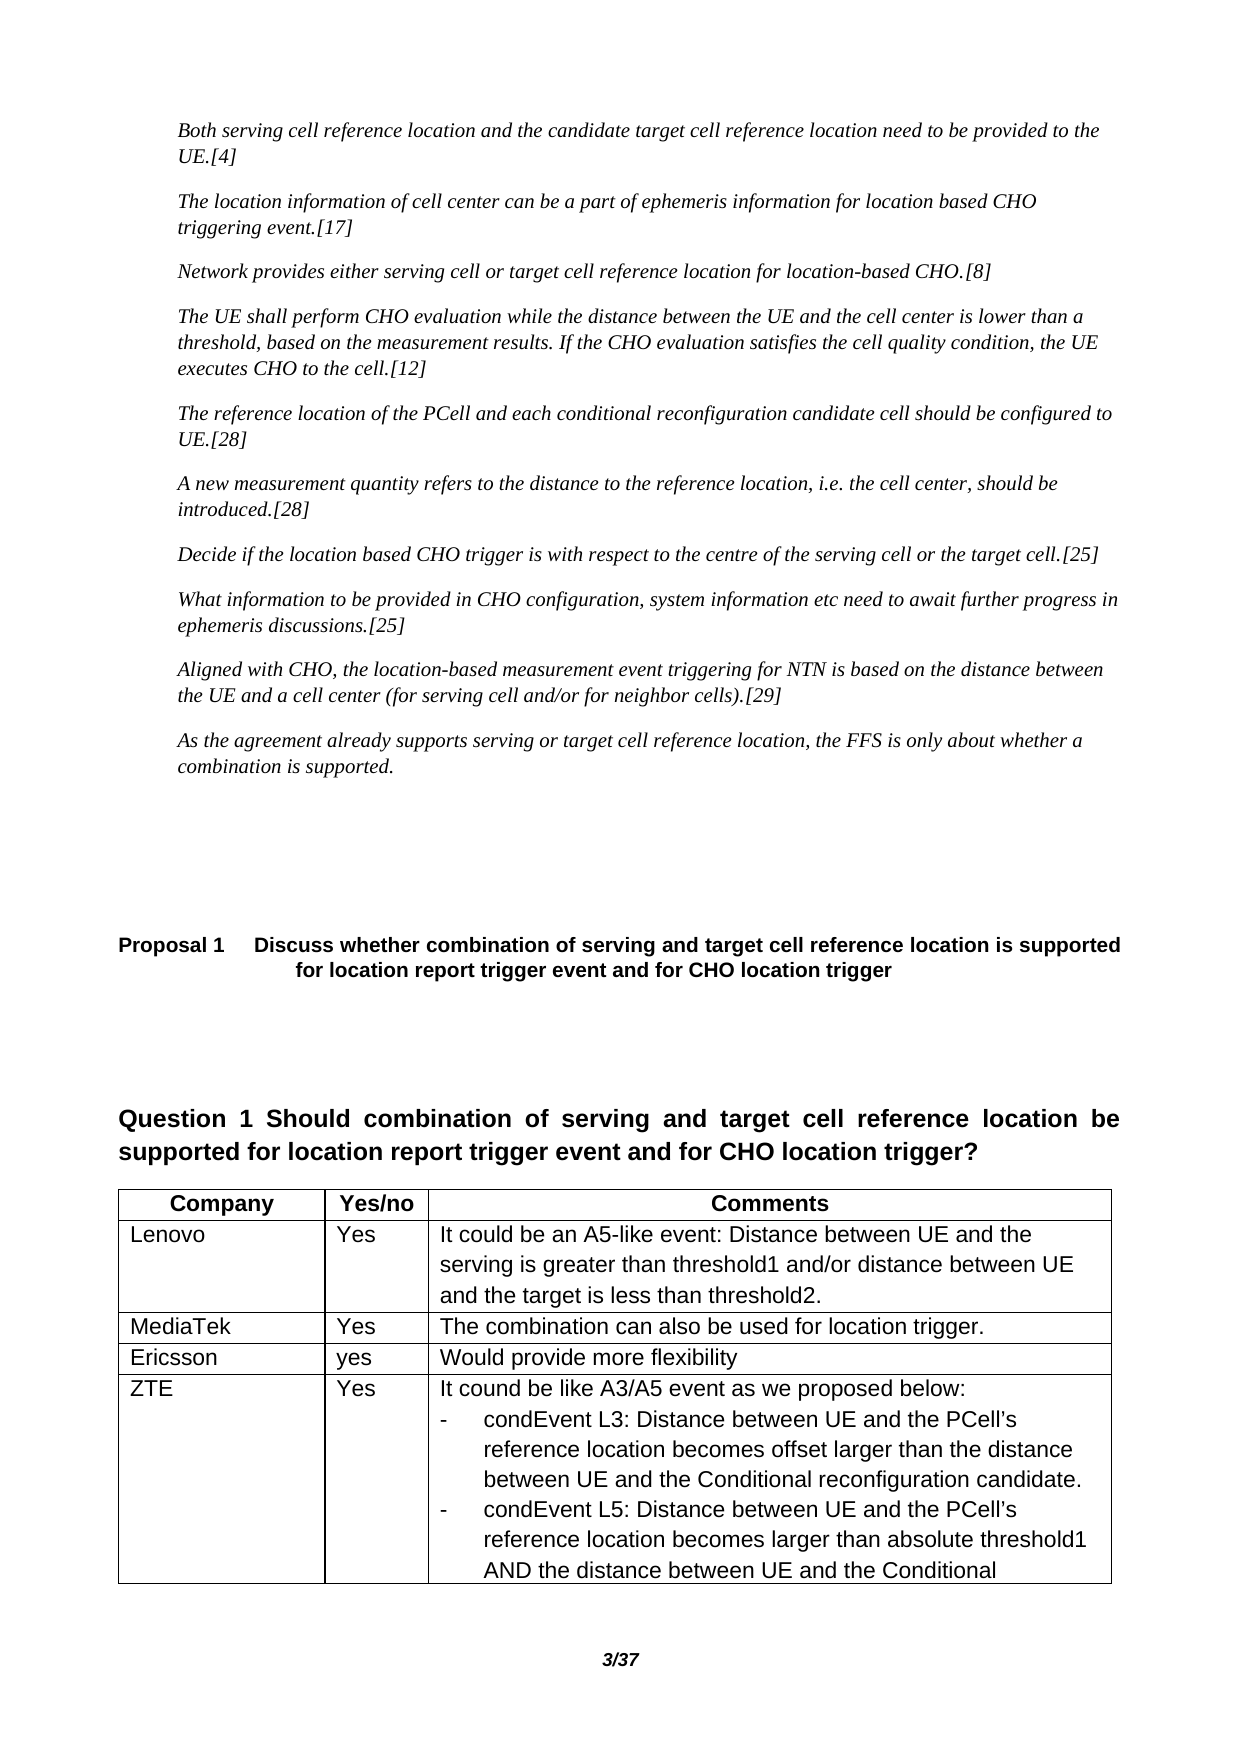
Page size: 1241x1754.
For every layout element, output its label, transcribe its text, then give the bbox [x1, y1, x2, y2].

table_cell ZTE [119, 1375, 324, 1583]
table_cell MediaTek [119, 1313, 324, 1343]
table_header Yes/no [326, 1190, 428, 1220]
table_cell Would provide more flexibility [429, 1344, 1111, 1374]
text Decide if the location based CHO trigger is with respect to the centre of the serving cell or the target cell.[25] [177, 542, 1122, 566]
text Question 1 Should combination of serving and target cell reference location be supported for location report trigger event and for CHO location trigger? [118, 1104, 1122, 1166]
table_cell Ericsson [119, 1344, 324, 1374]
text Both serving cell reference location and the candidate target cell reference location need to be provided to the UE.[4] [177, 118, 1122, 168]
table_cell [429, 1375, 1111, 1583]
table_cell Yes [326, 1375, 428, 1583]
table_cell Lenovo [119, 1221, 324, 1312]
text As the agreement already supports serving or target cell reference location, the FFS is only about whether a combination is supported. [177, 728, 1122, 778]
table_cell Yes [326, 1313, 428, 1343]
table_cell It could be an A5-like event: Distance between UE and the serving is greater than threshold1 and/or distance between UE and the target is less than threshold2. [429, 1221, 1111, 1312]
text A new measurement quantity refers to the distance to the reference location, i.e. the cell center, should be introduced.[28] [177, 471, 1122, 521]
text Aligned with CHO, the location-based measurement event triggering for NTN is based on the distance between the UE and a cell center (for serving cell and/or for neighbor cells).[29] [177, 657, 1122, 707]
table_cell yes [326, 1344, 428, 1374]
table_header Comments [429, 1190, 1111, 1220]
text The UE shall perform CHO evaluation while the distance between the UE and the cell center is lower than a threshold, based on the measurement results. If the CHO evaluation satisfies the cell quality condition, the UE executes CHO to the cell.[12] [177, 304, 1122, 380]
text The reference location of the PCell and each conditional reconfiguration candidate cell should be configured to UE.[28] [177, 401, 1122, 451]
table_header Company [119, 1190, 324, 1220]
text Discuss whether combination of serving and target cell reference location is supported for location report trigger event and for CHO location trigger [118, 932, 1122, 982]
text The location information of cell center can be a part of ephemeris information for location based CHO triggering event.[17] [177, 189, 1122, 239]
text What information to be provided in CHO configuration, system information etc need to await further progress in ephemeris discussions.[25] [177, 587, 1122, 637]
table_cell The combination can also be used for location trigger. [429, 1313, 1111, 1343]
text Network provides either serving cell or target cell reference location for location-based CHO.[8] [177, 259, 1122, 283]
table_cell Yes [326, 1221, 428, 1312]
